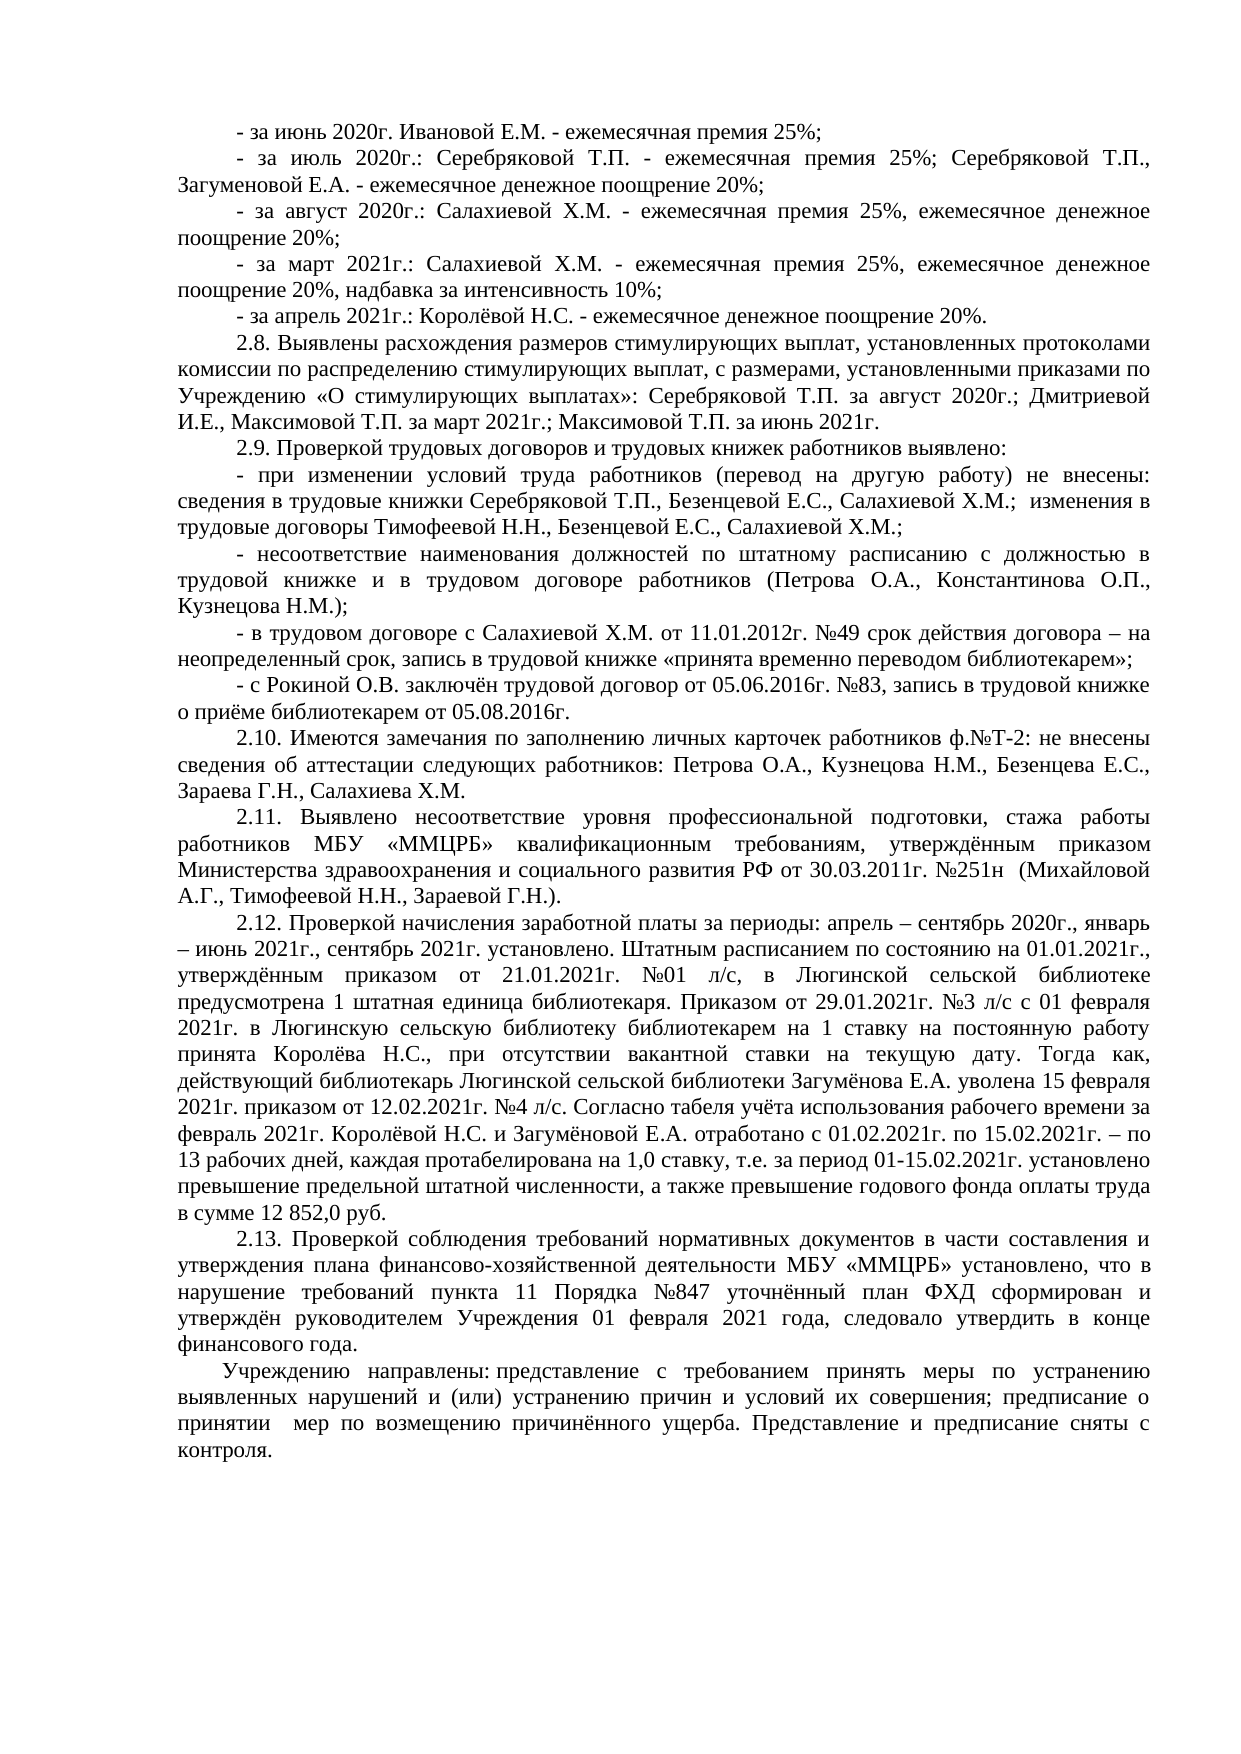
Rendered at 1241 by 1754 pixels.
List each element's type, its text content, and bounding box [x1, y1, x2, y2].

text - за июнь 2020г. Ивановой Е.М. - ежемесячная премия 25%; [177, 118, 1152, 144]
text - несоответствие наименования должностей по штатному расписанию с должностью в трудовой книжке и в трудовом договоре работников (Петрова О.А., Константинова О.П., Кузнецова Н.М.); [177, 540, 1152, 619]
text Учреждению направлены: представление с требованием принять меры по устранению выявленных нарушений и (или) устранению причин и условий их совершения; предписание о принятии мер по возмещению причинённого ущерба. Представление и предписание сняты с контроля. [177, 1357, 1152, 1462]
text - в трудовом договоре с Салахиевой Х.М. от 11.01.2012г. №49 срок действия договора – на неопределенный срок, запись в трудовой книжке «принята временно переводом библиотекарем»; [177, 619, 1152, 672]
text 2.9. Проверкой трудовых договоров и трудовых книжек работников выявлено: [177, 434, 1152, 461]
text 2.13. Проверкой соблюдения требований нормативных документов в части составления и утверждения плана финансово-хозяйственной деятельности МБУ «ММЦРБ» установлено, что в нарушение требований пункта 11 Порядка №847 уточнённый план ФХД сформирован и утверждён руководителем Учреждения 01 февраля 2021 года, следовало утвердить в конце финансового года. [177, 1225, 1152, 1357]
text - с Рокиной О.В. заключён трудовой договор от 05.06.2016г. №83, запись в трудовой книжке о приёме библиотекарем от 05.08.2016г. [177, 672, 1152, 724]
text - за июль 2020г.: Серебряковой Т.П. - ежемесячная премия 25%; Серебряковой Т.П., Загуменовой Е.А. - ежемесячное денежное поощрение 20%; [177, 144, 1152, 197]
text 2.10. Имеются замечания по заполнению личных карточек работников ф.№Т-2: не внесены сведения об аттестации следующих работников: Петрова О.А., Кузнецова Н.М., Безенцева Е.С., Зараева Г.Н., Салахиева Х.М. [177, 724, 1152, 803]
text 2.11. Выявлено несоответствие уровня профессиональной подготовки, стажа работы работников МБУ «ММЦРБ» квалификационным требованиям, утверждённым приказом Министерства здравоохранения и социального развития РФ от 30.03.2011г. №251н (Михайловой А.Г., Тимофеевой Н.Н., Зараевой Г.Н.). [177, 803, 1152, 909]
text 2.8. Выявлены расхождения размеров стимулирующих выплат, установленных протоколами комиссии по распределению стимулирующих выплат, с размерами, установленными приказами по Учреждению «О стимулирующих выплатах»: Серебряковой Т.П. за август 2020г.; Дмитриевой И.Е., Максимовой Т.П. за март 2021г.; Максимовой Т.П. за июнь 2021г. [177, 329, 1152, 434]
text - за август 2020г.: Салахиевой Х.М. - ежемесячная премия 25%, ежемесячное денежное поощрение 20%; [177, 197, 1152, 250]
text - при изменении условий труда работников (перевод на другую работу) не внесены: сведения в трудовые книжки Серебряковой Т.П., Безенцевой Е.С., Салахиевой Х.М.; изменения в трудовые договоры Тимофеевой Н.Н., Безенцевой Е.С., Салахиевой Х.М.; [177, 461, 1152, 540]
text - за апрель 2021г.: Королёвой Н.С. - ежемесячное денежное поощрение 20%. [177, 303, 1152, 329]
text - за март 2021г.: Салахиевой Х.М. - ежемесячная премия 25%, ежемесячное денежное поощрение 20%, надбавка за интенсивность 10%; [177, 250, 1152, 303]
text 2.12. Проверкой начисления заработной платы за периоды: апрель – сентябрь 2020г., январь – июнь 2021г., сентябрь 2021г. установлено. Штатным расписанием по состоянию на 01.01.2021г., утверждённым приказом от 21.01.2021г. №01 л/с, в Люгинской сельской библиотеке предусмотрена 1 штатная единица библиотекаря. Приказом от 29.01.2021г. №3 л/с с 01 февраля 2021г. в Люгинскую сельскую библиотеку библиотекарем на 1 ставку на постоянную работу принята Королёва Н.С., при отсутствии вакантной ставки на текущую дату. Тогда как, действующий библиотекарь Люгинской сельской библиотеки Загумёнова Е.А. уволена 15 февраля 2021г. приказом от 12.02.2021г. №4 л/с. Согласно табеля учёта использования рабочего времени за февраль 2021г. Королёвой Н.С. и Загумёновой Е.А. отработано с 01.02.2021г. по 15.02.2021г. – по 13 рабочих дней, каждая протабелирована на 1,0 ставку, т.е. за период 01-15.02.2021г. установлено превышение предельной штатной численности, а также превышение годового фонда оплаты труда в сумме 12 852,0 руб. [177, 909, 1152, 1225]
